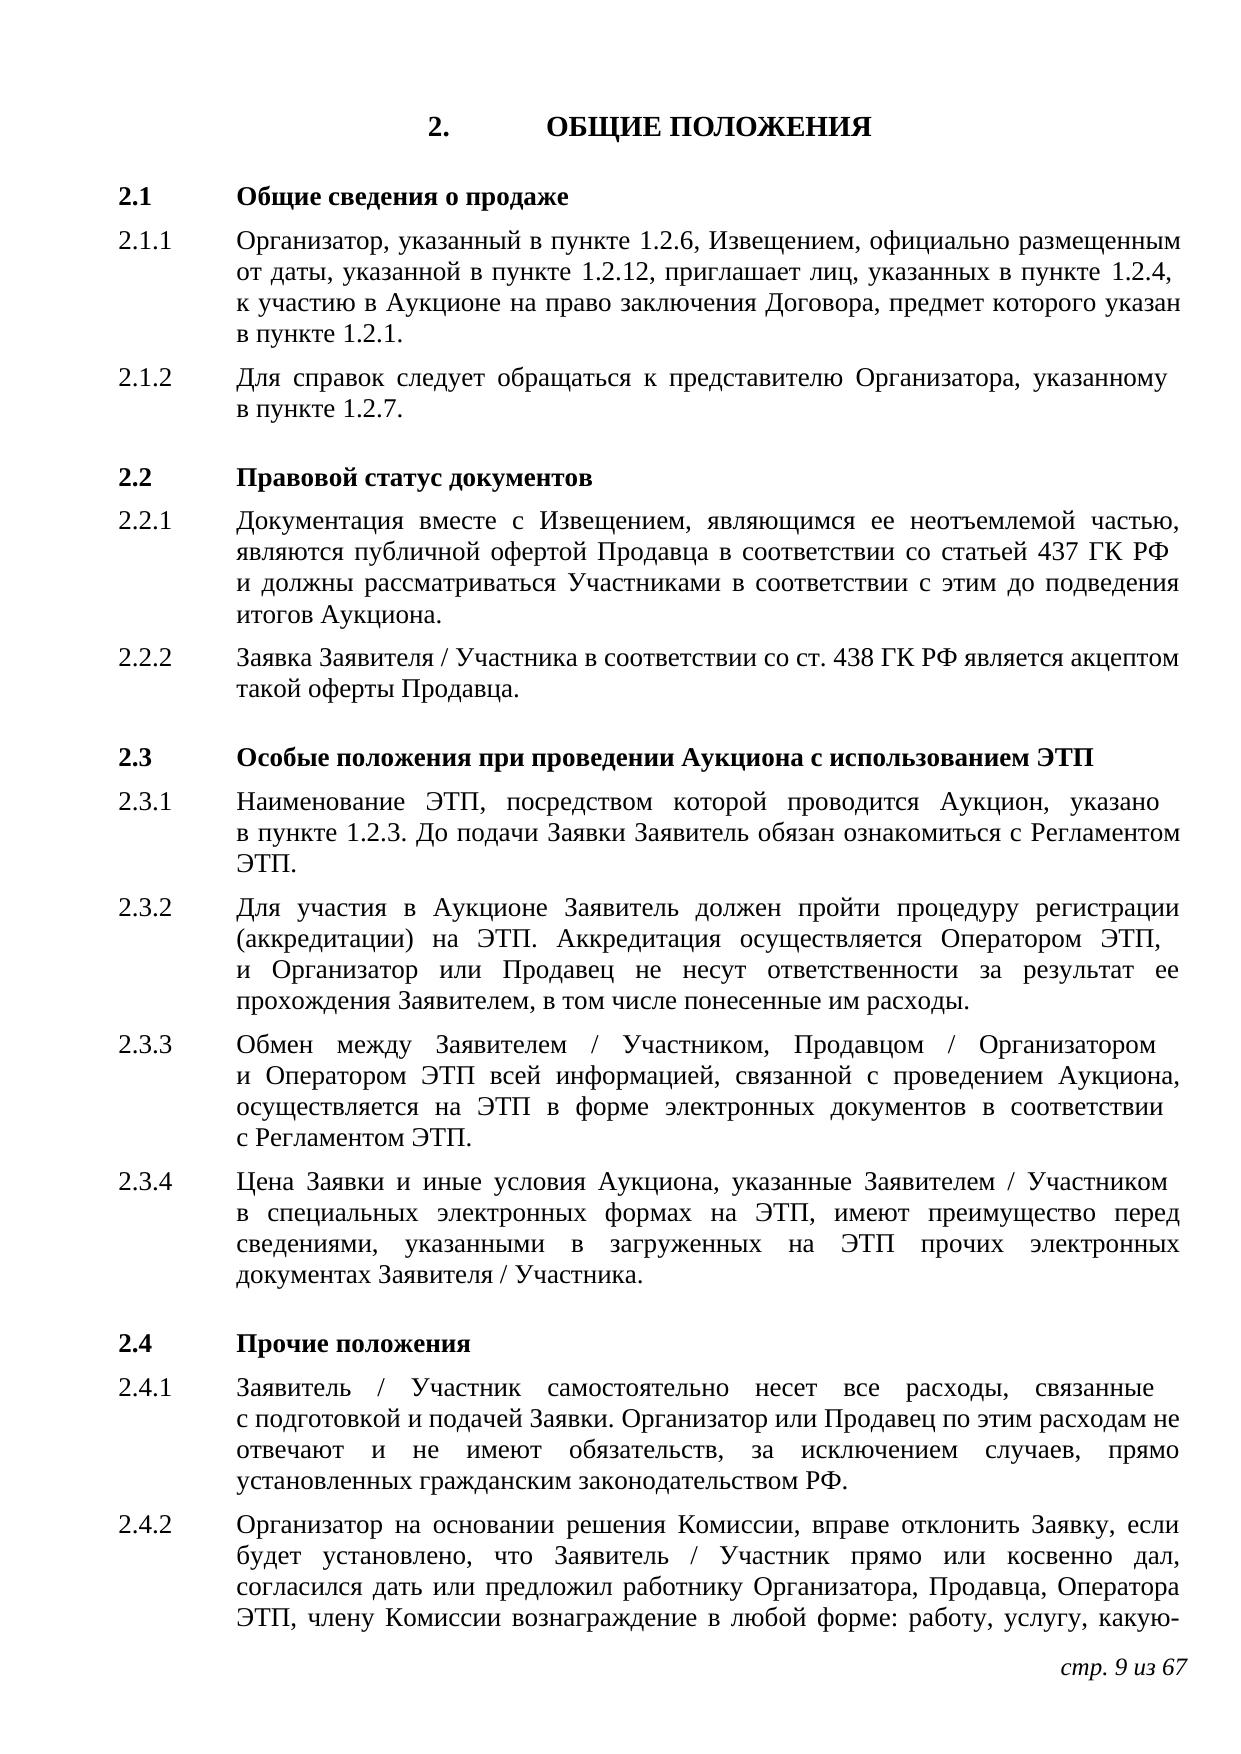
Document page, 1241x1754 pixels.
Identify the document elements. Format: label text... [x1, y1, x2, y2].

text Заявитель / Участник самостоятельно несет все расходы, связанные с подготовкой и подачей Заявки. Организатор или Продавец по этим расходам не отвечают и не имеют обязательств, за исключением случаев, прямо установленных гражданским законодательством РФ. [118, 1371, 1181, 1495]
list Документация вместе с Извещением, являющимся ее неотъемлемой частью, являются публичной офертой Продавца в соответствии со статьей 437 ГК РФ и должны рассматриваться Участниками в соответствии с этим до подведения итогов Аукциона. [118, 504, 1181, 629]
text Цена Заявки и иные условия Аукциона, указанные Заявителем / Участником в специальных электронных формах на ЭТП, имеют преимущество перед сведениями, указанными в загруженных на ЭТП прочих электронных документах Заявителя / Участника. [118, 1165, 1181, 1289]
text Для справок следует обращаться к представителю Организатора, указанному в пункте 1.2.7. [118, 361, 1181, 423]
subtitle Правовой статус документов [118, 461, 1181, 492]
text Для участия в Аукционе Заявитель должен пройти процедуру регистрации (аккредитации) на ЭТП. Аккредитация осуществляется Оператором ЭТП, и Организатор или Продавец не несут ответственности за результат ее прохождения Заявителем, в том числе понесенные им расходы. [118, 891, 1181, 1015]
subtitle Прочие положения [118, 1327, 1181, 1358]
text Организатор, указанный в пункте 1.2.6, Извещением, официально размещенным от даты, указанной в пункте 1.2.12, приглашает лиц, указанных в пункте 1.2.4, к участию в Аукционе на право заключения Договора, предмет которого указан в пункте 1.2.1. [118, 224, 1181, 348]
text Обмен между Заявителем / Участником, Продавцом / Организатором и Оператором ЭТП всей информацией, связанной с проведением Аукциона, осуществляется на ЭТП в форме электронных документов в соответствии с Регламентом ЭТП. [118, 1028, 1181, 1152]
list Заявка Заявителя / Участника в соответствии со ст. 438 ГК РФ является акцептом такой оферты Продавца. [118, 641, 1181, 704]
subtitle ОБЩИЕ ПОЛОЖЕНИЯ [118, 109, 1181, 143]
subtitle Общие сведения о продаже [118, 180, 1181, 211]
text Наименование ЭТП, посредством которой проводится Аукцион, указано в пункте 1.2.3. До подачи Заявки Заявитель обязан ознакомиться с Регламентом ЭТП. [118, 785, 1181, 878]
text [118, 1508, 1181, 1632]
subtitle Особые положения при проведении Аукциона с использованием ЭТП [118, 741, 1181, 772]
